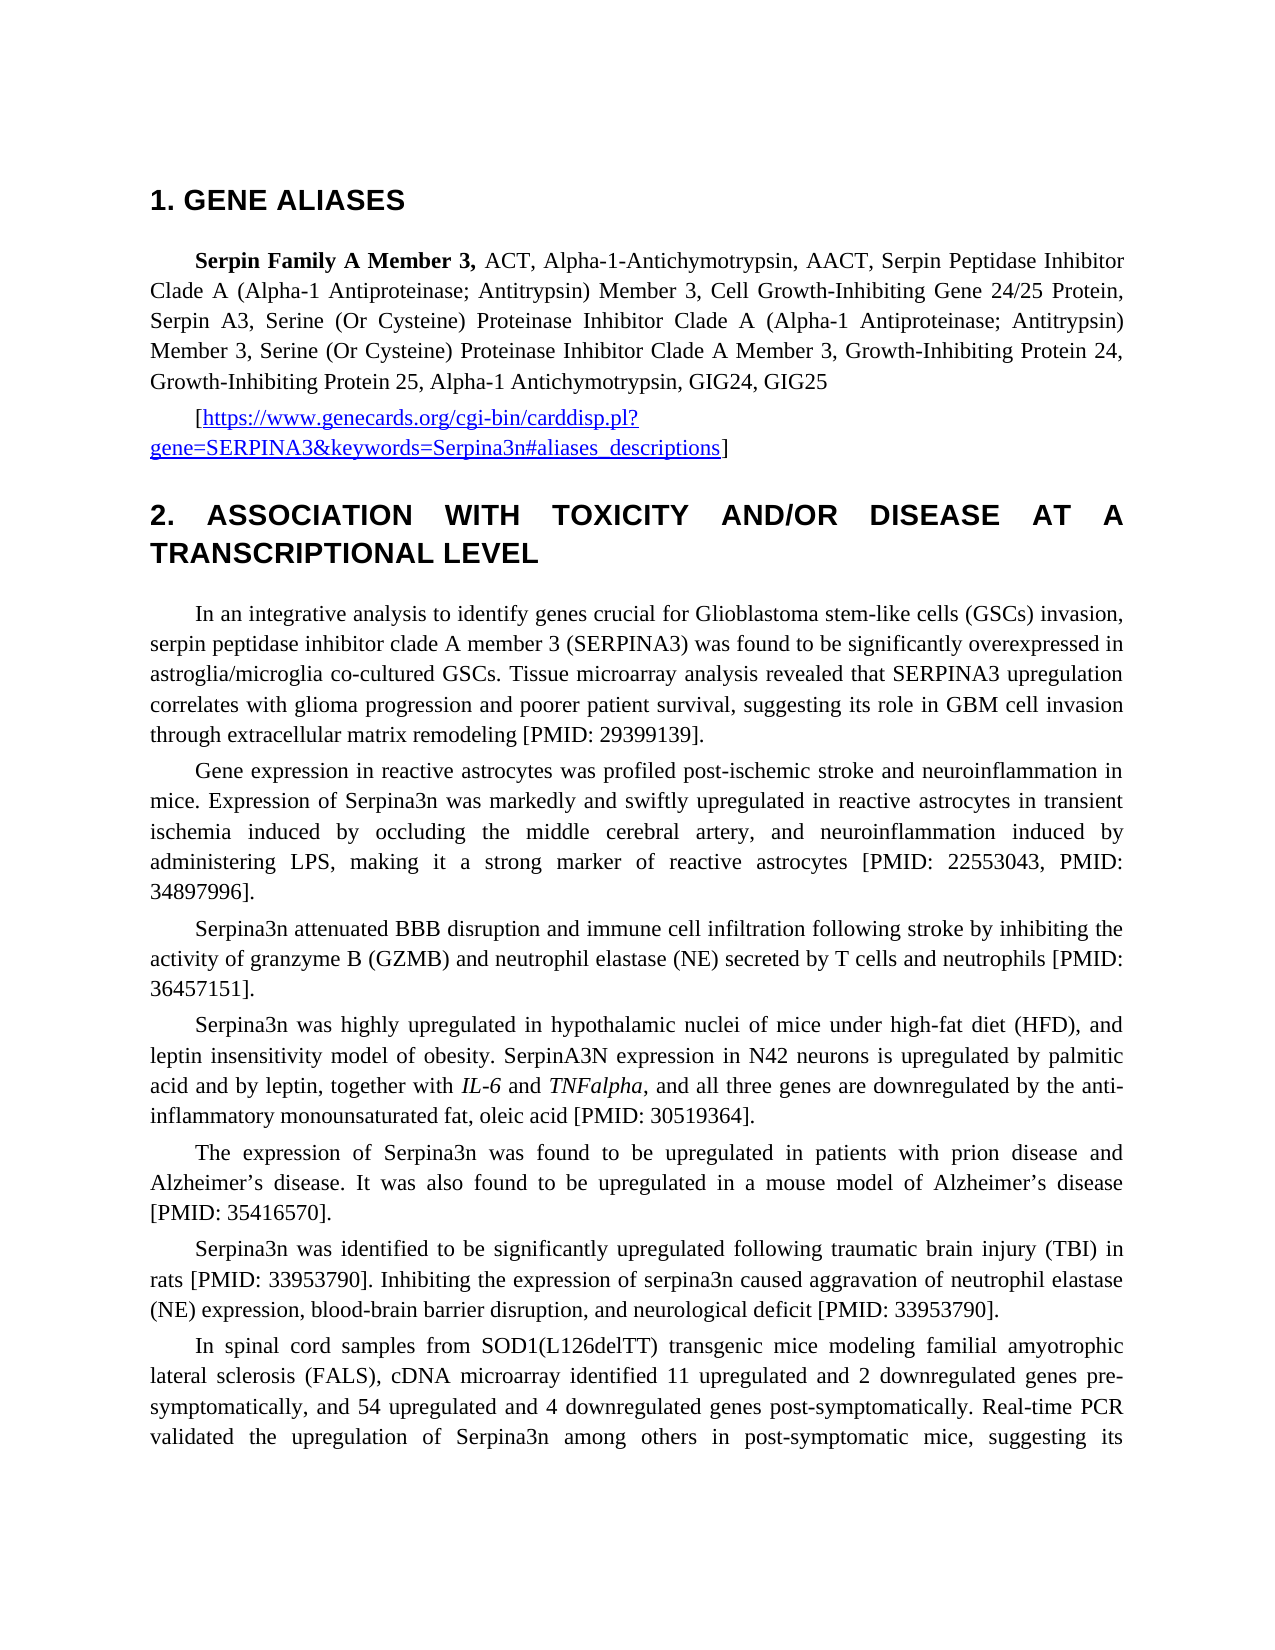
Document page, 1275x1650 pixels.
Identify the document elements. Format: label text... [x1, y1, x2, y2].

subtitle 1. Gene Aliases [150, 183, 1125, 217]
subtitle 2. Association with Toxicity and/or Disease at a Transcriptional Level [150, 498, 1125, 570]
text [https://www.genecards.org/cgi-bin/carddisp.pl?gene=SERPINA3&keywords=Serpina3n#aliases_descriptions] [150, 404, 1125, 461]
